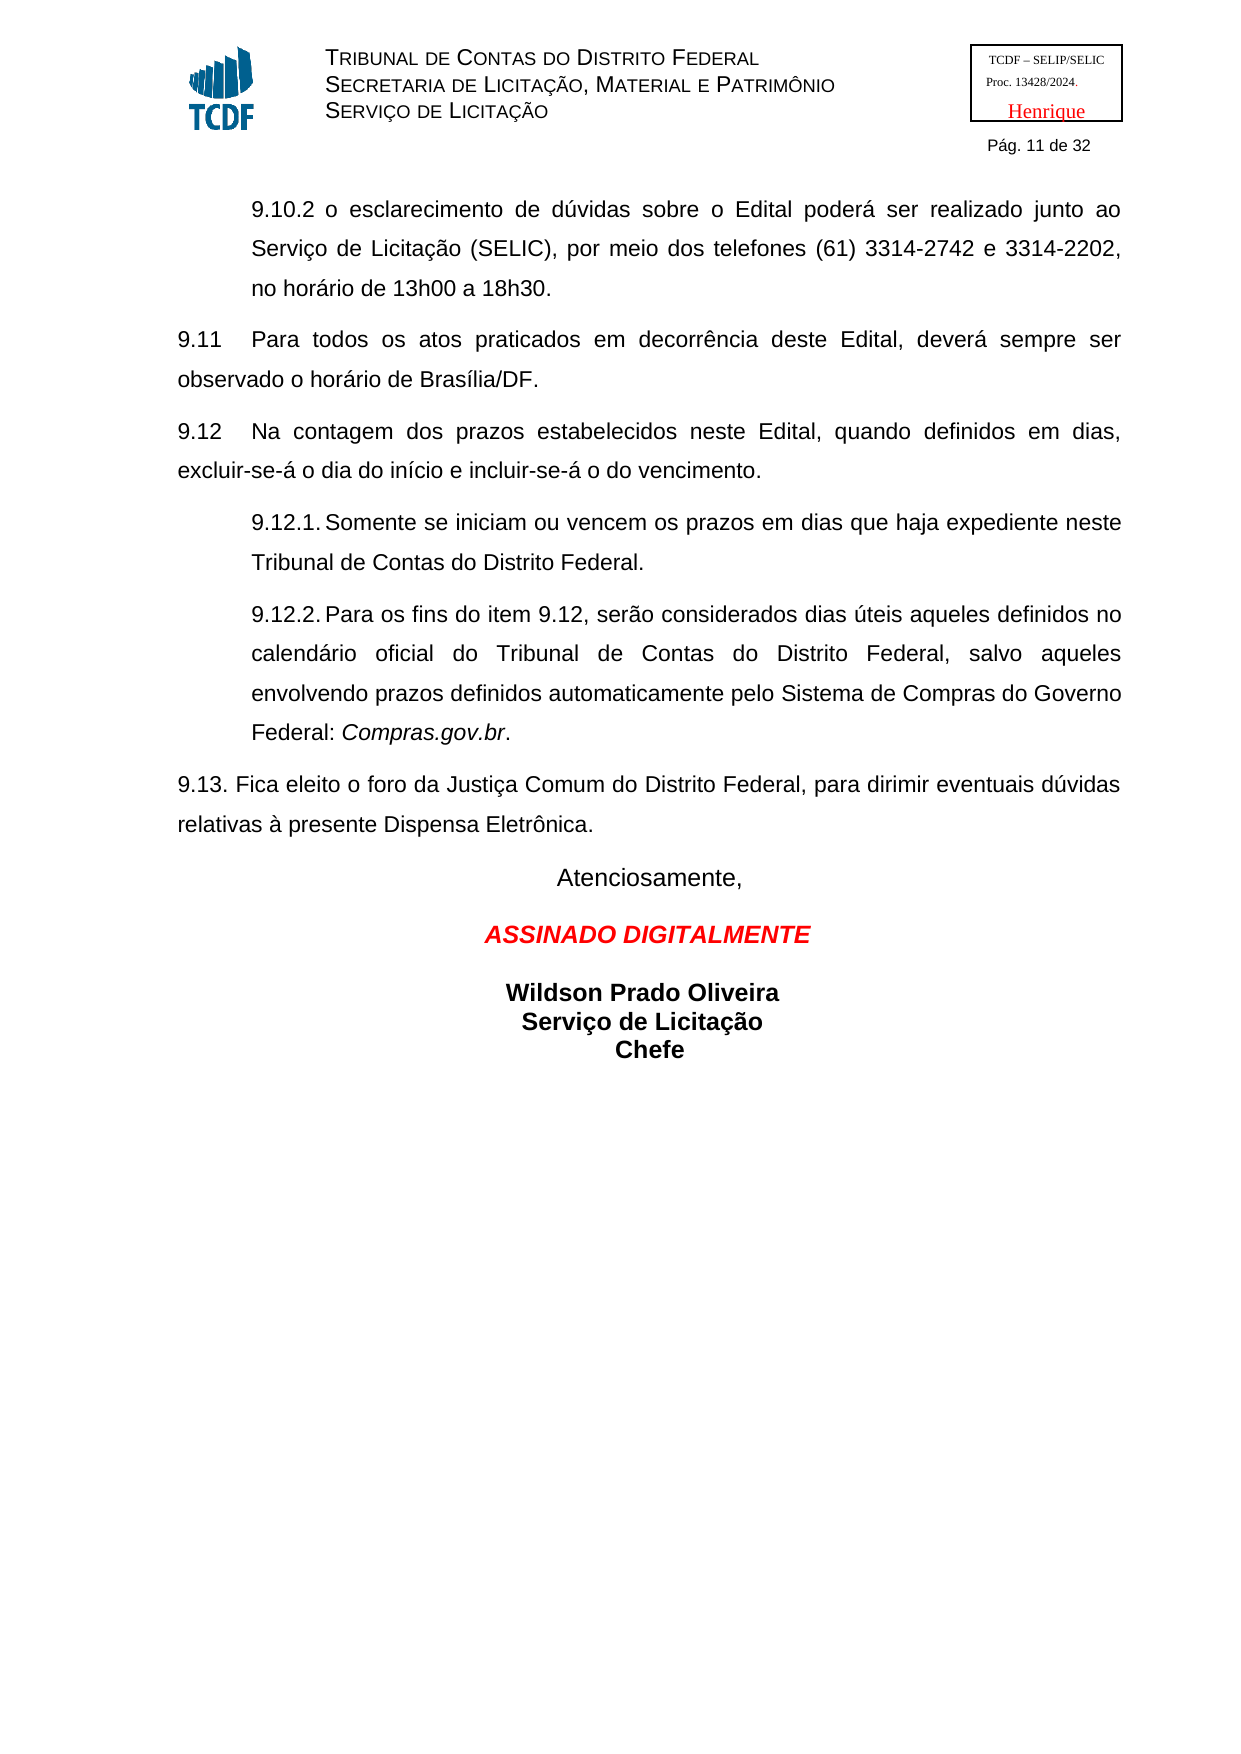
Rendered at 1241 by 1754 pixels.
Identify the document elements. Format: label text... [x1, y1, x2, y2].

text 9.12.1. Somente se iniciam ou vencem os prazos em dias que haja expediente neste Tribunal de Contas do Distrito Federal. [251, 509, 1122, 575]
text ASSINADO DIGITALMENTE [177, 920, 1120, 949]
text Wildson Prado Oliveira [177, 978, 1107, 1006]
text Atenciosamente, [177, 863, 1122, 891]
text 9.12.2. Para os fins do item 9.12, serão considerados dias úteis aqueles definidos no calendário oficial do Tribunal de Contas do Distrito Federal, salvo aqueles envolvendo prazos definidos automaticamente pelo Sistema de Compras do Governo Federal: Compras.gov.br. [251, 601, 1122, 746]
text 9.10.2 o esclarecimento de dúvidas sobre o Edital poderá ser realizado junto ao Serviço de Licitação (SELIC), por meio dos telefones (61) 3314-2742 e 3314-2202, no horário de 13h00 a 18h30. [251, 196, 1122, 301]
text 9.13. Fica eleito o foro da Justiça Comum do Distrito Federal, para dirimir eventuais dúvidas relativas à presente Dispensa Eletrônica. [177, 771, 1122, 837]
text 9.12 Na contagem dos prazos estabelecidos neste Edital, quando definidos em dias, excluir-se-á o dia do início e incluir-se-á o do vencimento. [177, 418, 1122, 484]
picture [177, 44, 265, 132]
text Serviço de Licitação [177, 1006, 1107, 1035]
text Chefe [177, 1035, 1122, 1064]
text 9.11 Para todos os atos praticados em decorrência deste Edital, deverá sempre ser observado o horário de Brasília/DF. [177, 326, 1122, 392]
